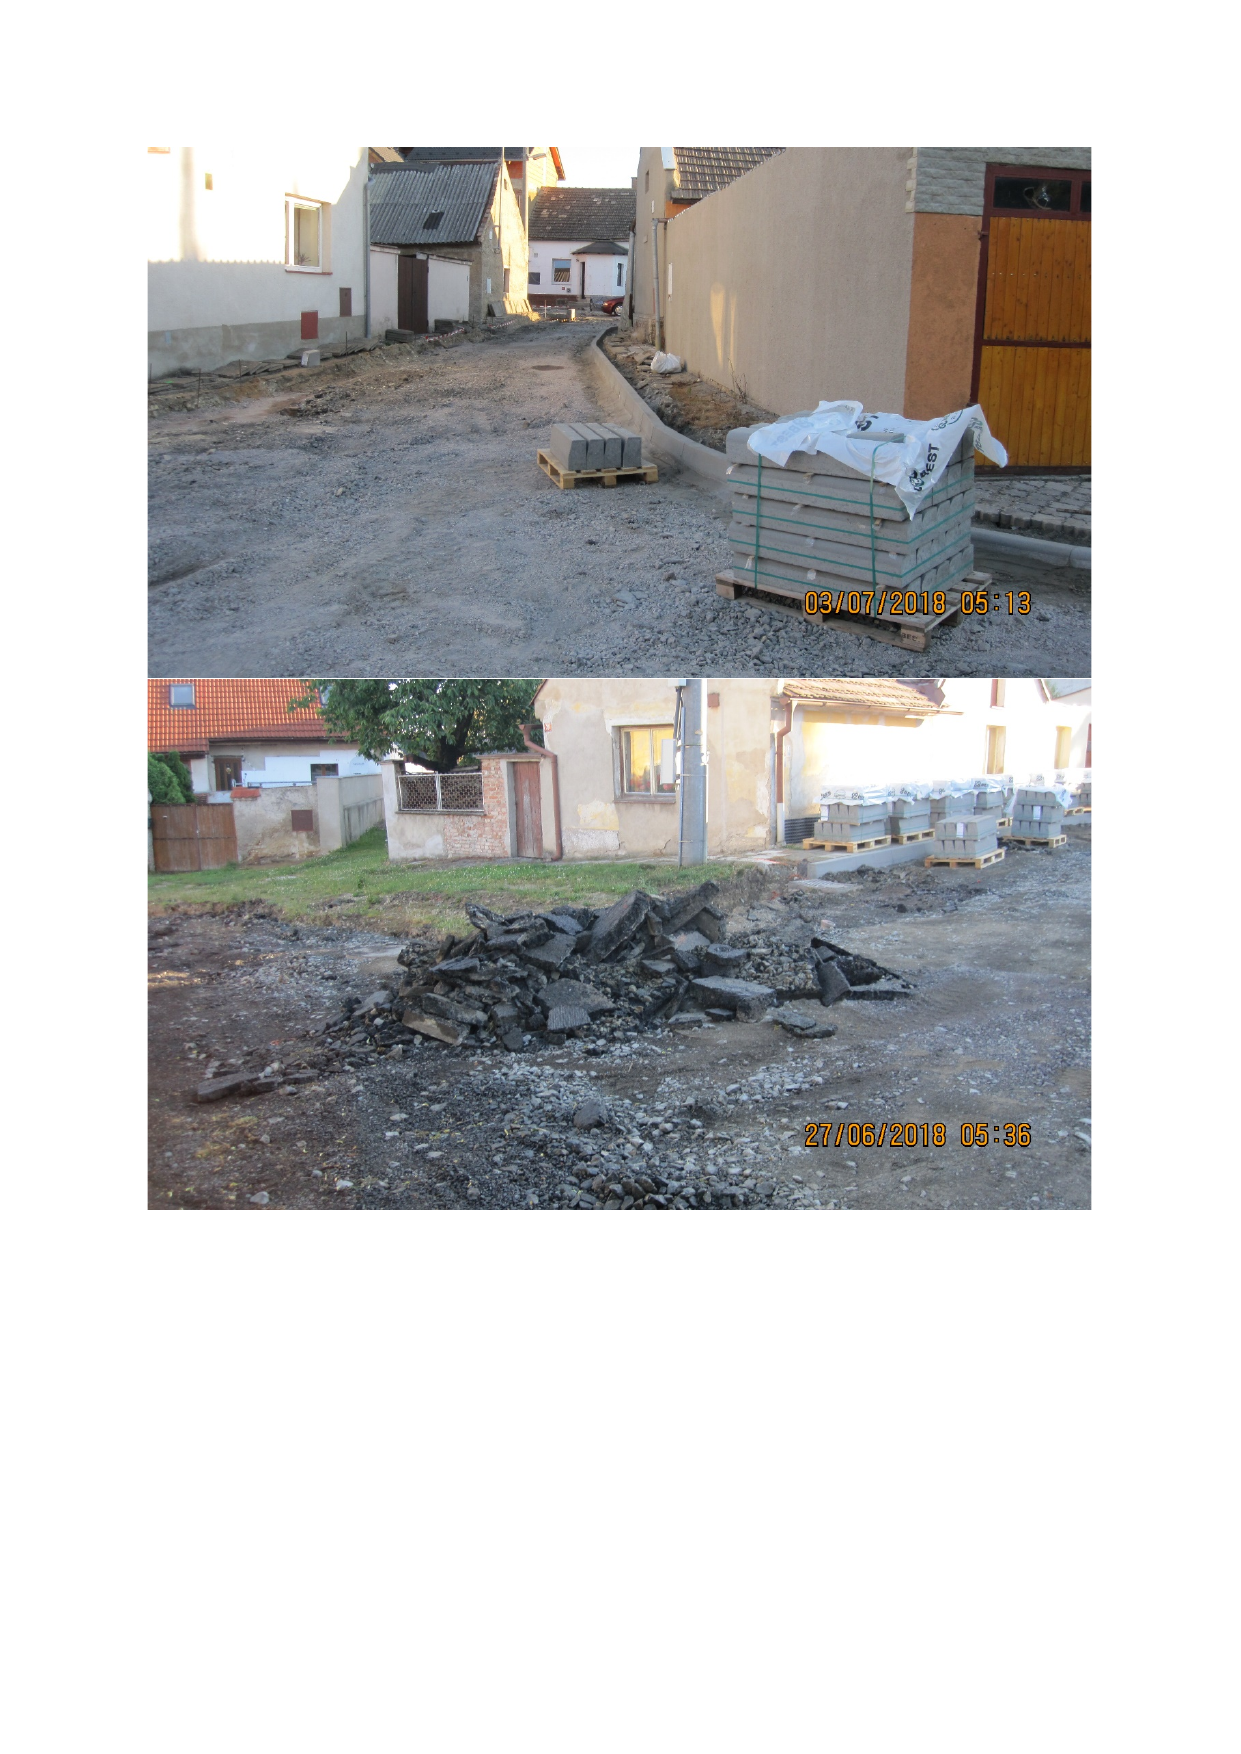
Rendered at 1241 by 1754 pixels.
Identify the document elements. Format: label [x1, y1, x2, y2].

picture [147, 679, 1092, 1210]
picture [147, 147, 1092, 678]
